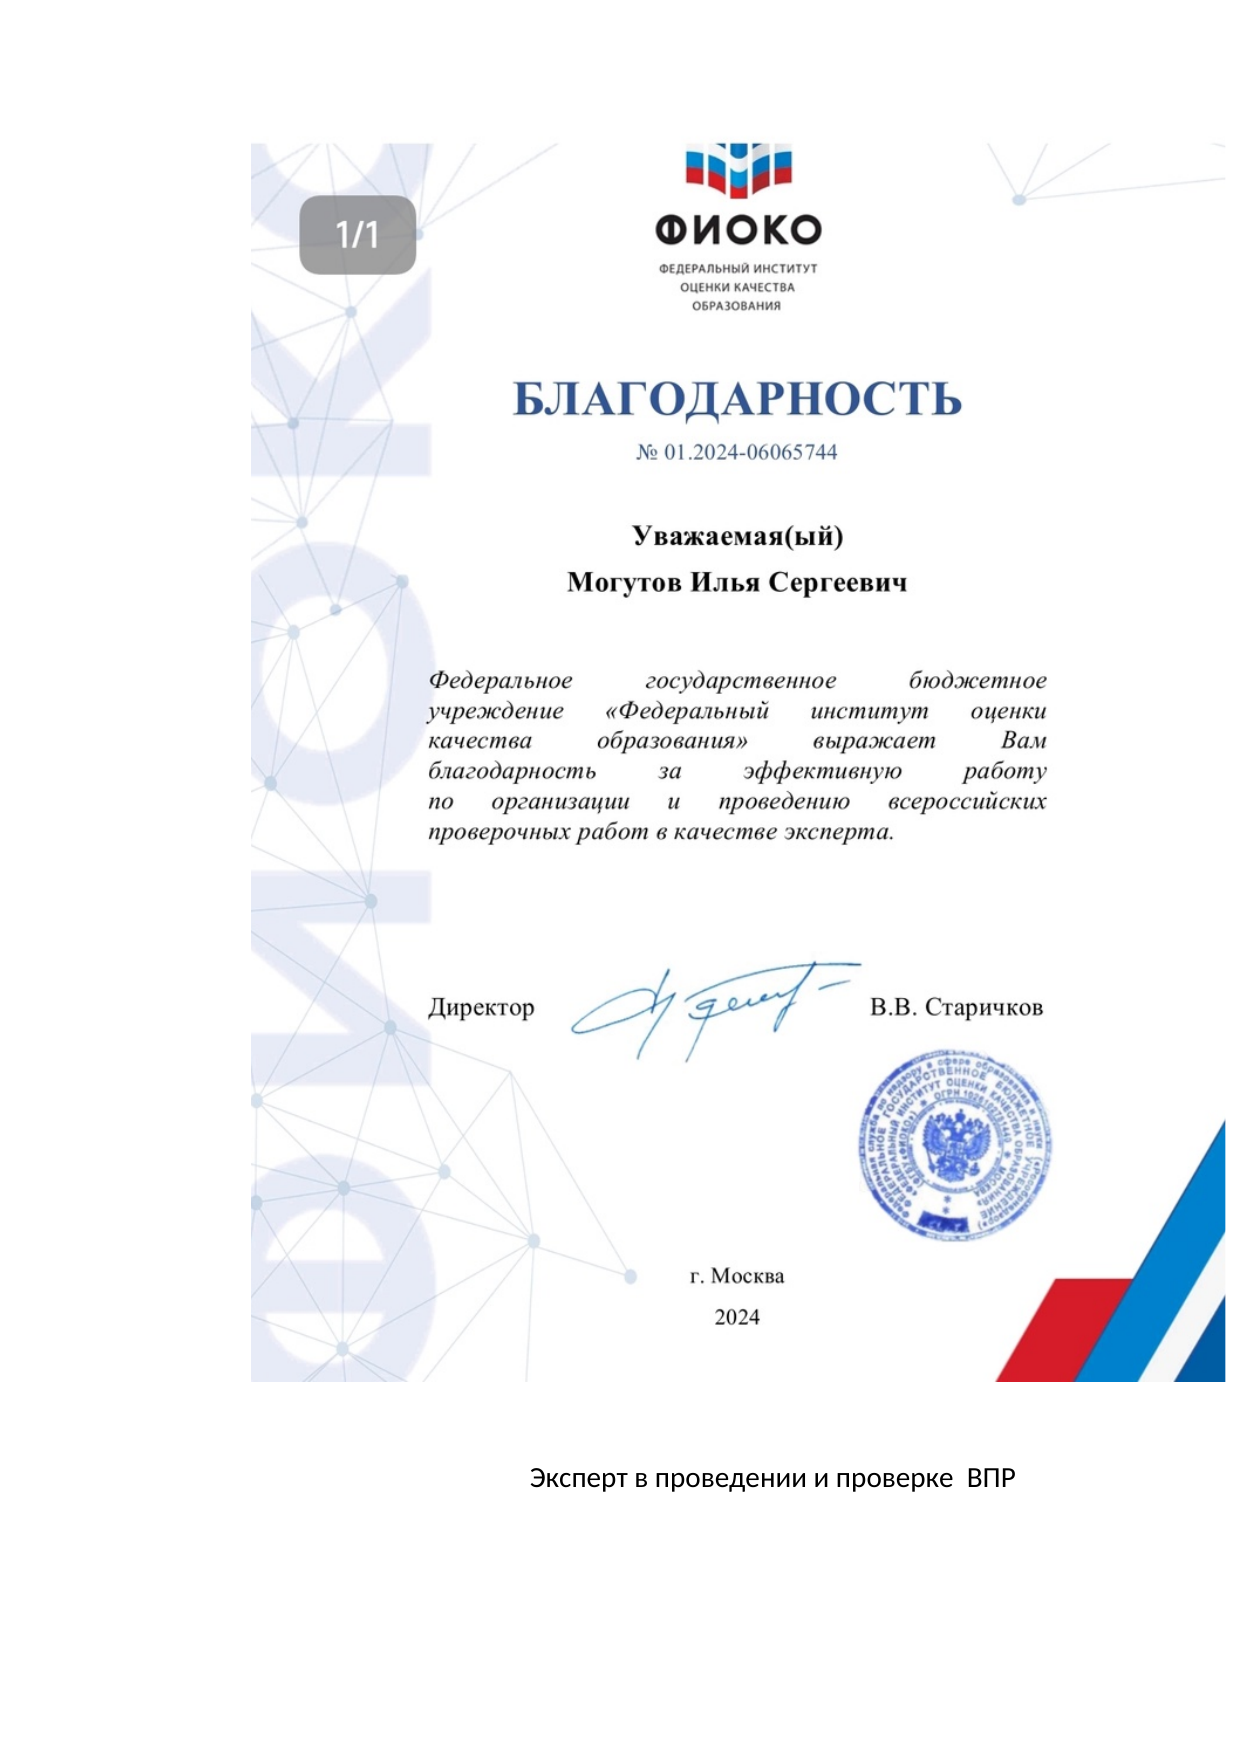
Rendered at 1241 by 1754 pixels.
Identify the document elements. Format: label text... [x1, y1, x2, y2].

text Эксперт в проведении и проверке ВПР [177, 1459, 1152, 1495]
picture [251, 118, 1226, 1382]
